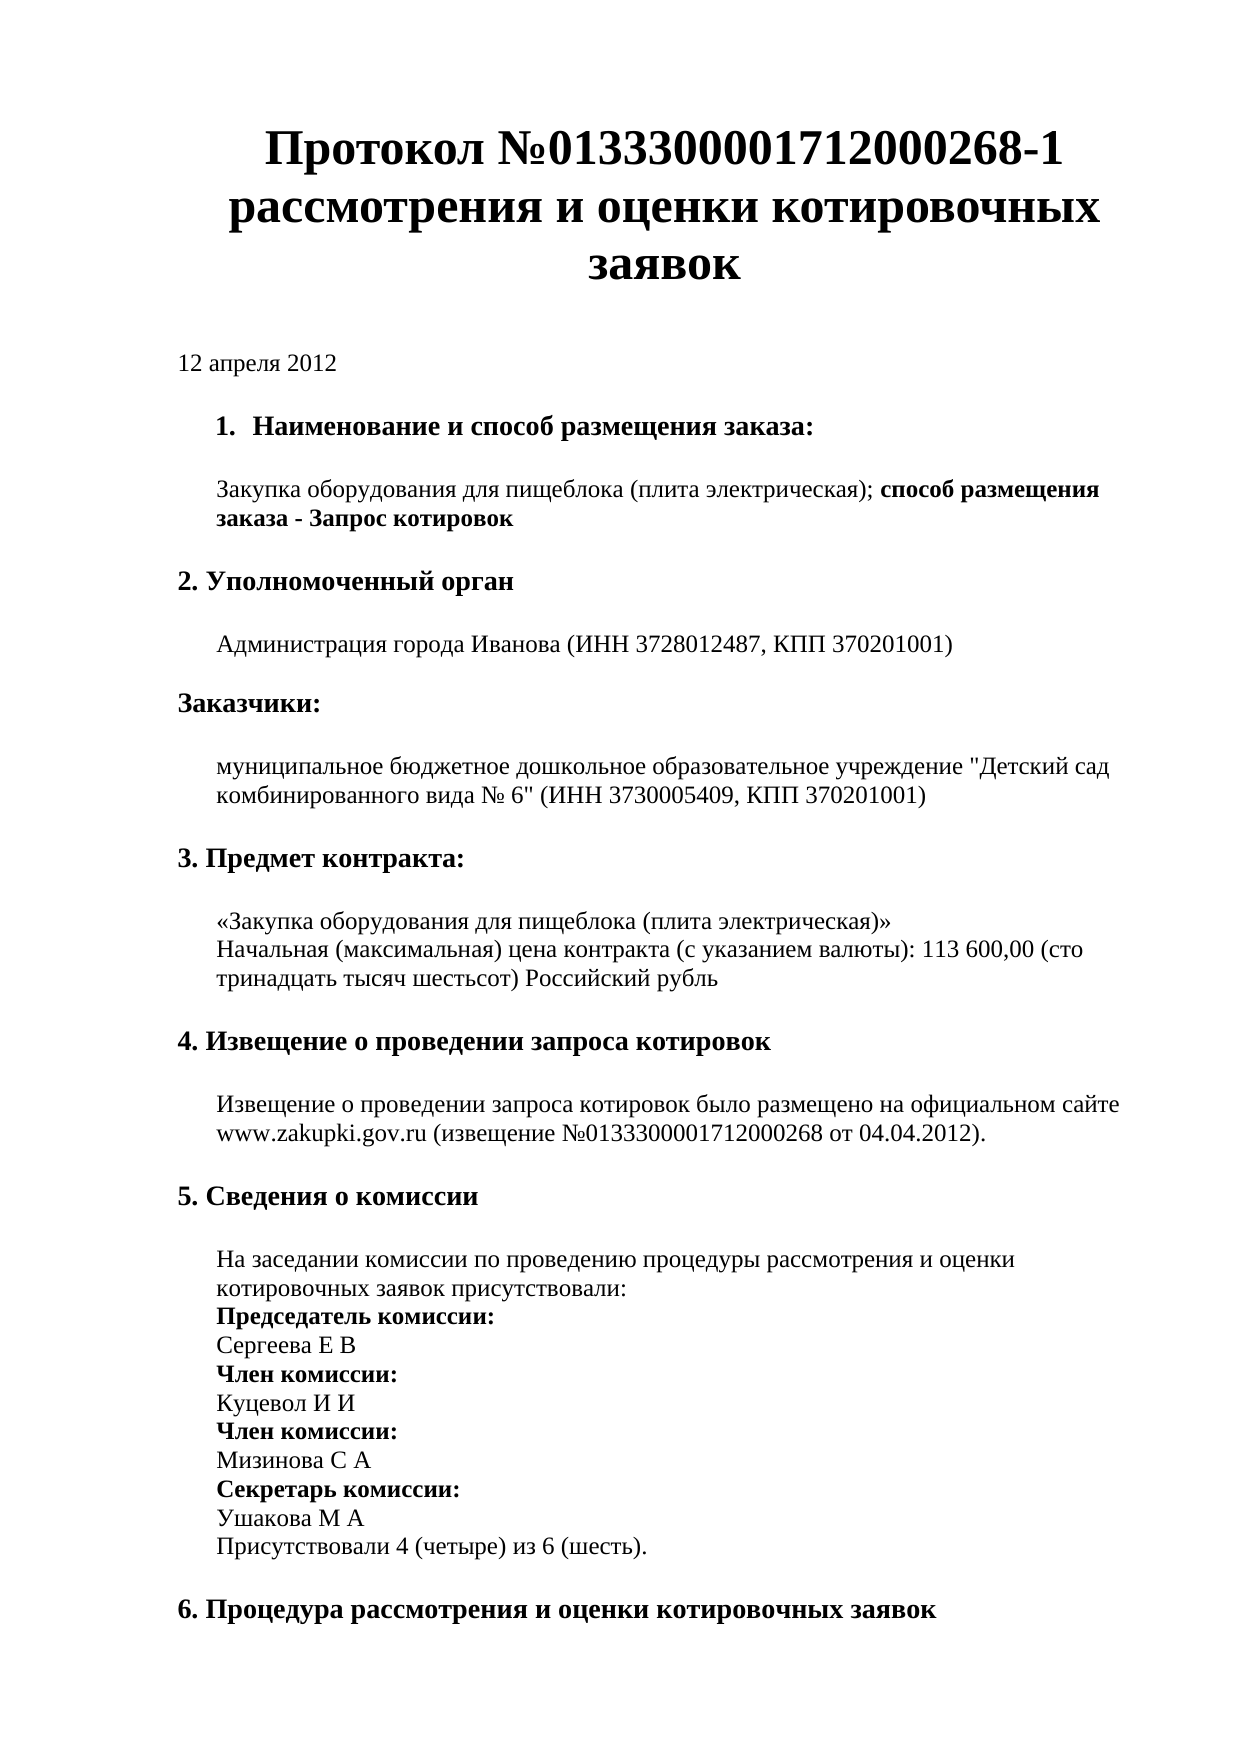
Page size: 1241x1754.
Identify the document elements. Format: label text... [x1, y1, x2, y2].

text 12 апреля 2012 [177, 319, 1152, 377]
text Заказчики: [177, 686, 1152, 719]
text муниципальное бюджетное дошкольное образовательное учреждение "Детский сад комбинированного вида № 6" (ИНН 3730005409, КПП 370201001) [216, 751, 1152, 808]
text рассмотрения и оценки котировочных заявок [177, 176, 1152, 291]
text Протокол №0133300001712000268-1 [177, 118, 1152, 176]
text Член комиссии: Куцевол И И [216, 1359, 1152, 1416]
text 2. Уполномоченный орган [177, 564, 1152, 596]
text «Закупка оборудования для пищеблока (плита электрическая)» Начальная (максимальная) цена контракта (с указанием валюты): 113 600,00 (сто тринадцать тысяч шестьсот) Российский рубль [216, 906, 1152, 992]
text Администрация города Иванова (ИНН 3728012487, КПП 370201001) [216, 629, 1152, 657]
text Присутствовали 4 (четыре) из 6 (шесть). [216, 1531, 1152, 1560]
text Извещение о проведении запроса котировок было размещено на официальном сайте www.zakupki.gov.ru (извещение №0133300001712000268 от 04.04.2012). [216, 1089, 1152, 1147]
text 5. Сведения о комиссии [177, 1179, 1152, 1211]
text Член комиссии: Мизинова С А [216, 1416, 1152, 1474]
text 3. Предмет контракта: [177, 841, 1152, 873]
text 4. Извещение о проведении запроса котировок [177, 1024, 1152, 1057]
text 6. Процедура рассмотрения и оценки котировочных заявок [177, 1592, 1152, 1625]
text Секретарь комиссии: Ушакова М А [216, 1474, 1152, 1531]
text Закупка оборудования для пищеблока (плита электрическая); способ размещения заказа - Запрос котировок [216, 474, 1152, 532]
text Председатель комиссии: Сергеева Е В [216, 1301, 1152, 1359]
list Наименование и способ размещения заказа: [215, 409, 1152, 442]
text На заседании комиссии по проведению процедуры рассмотрения и оценки котировочных заявок присутствовали: [216, 1244, 1152, 1301]
